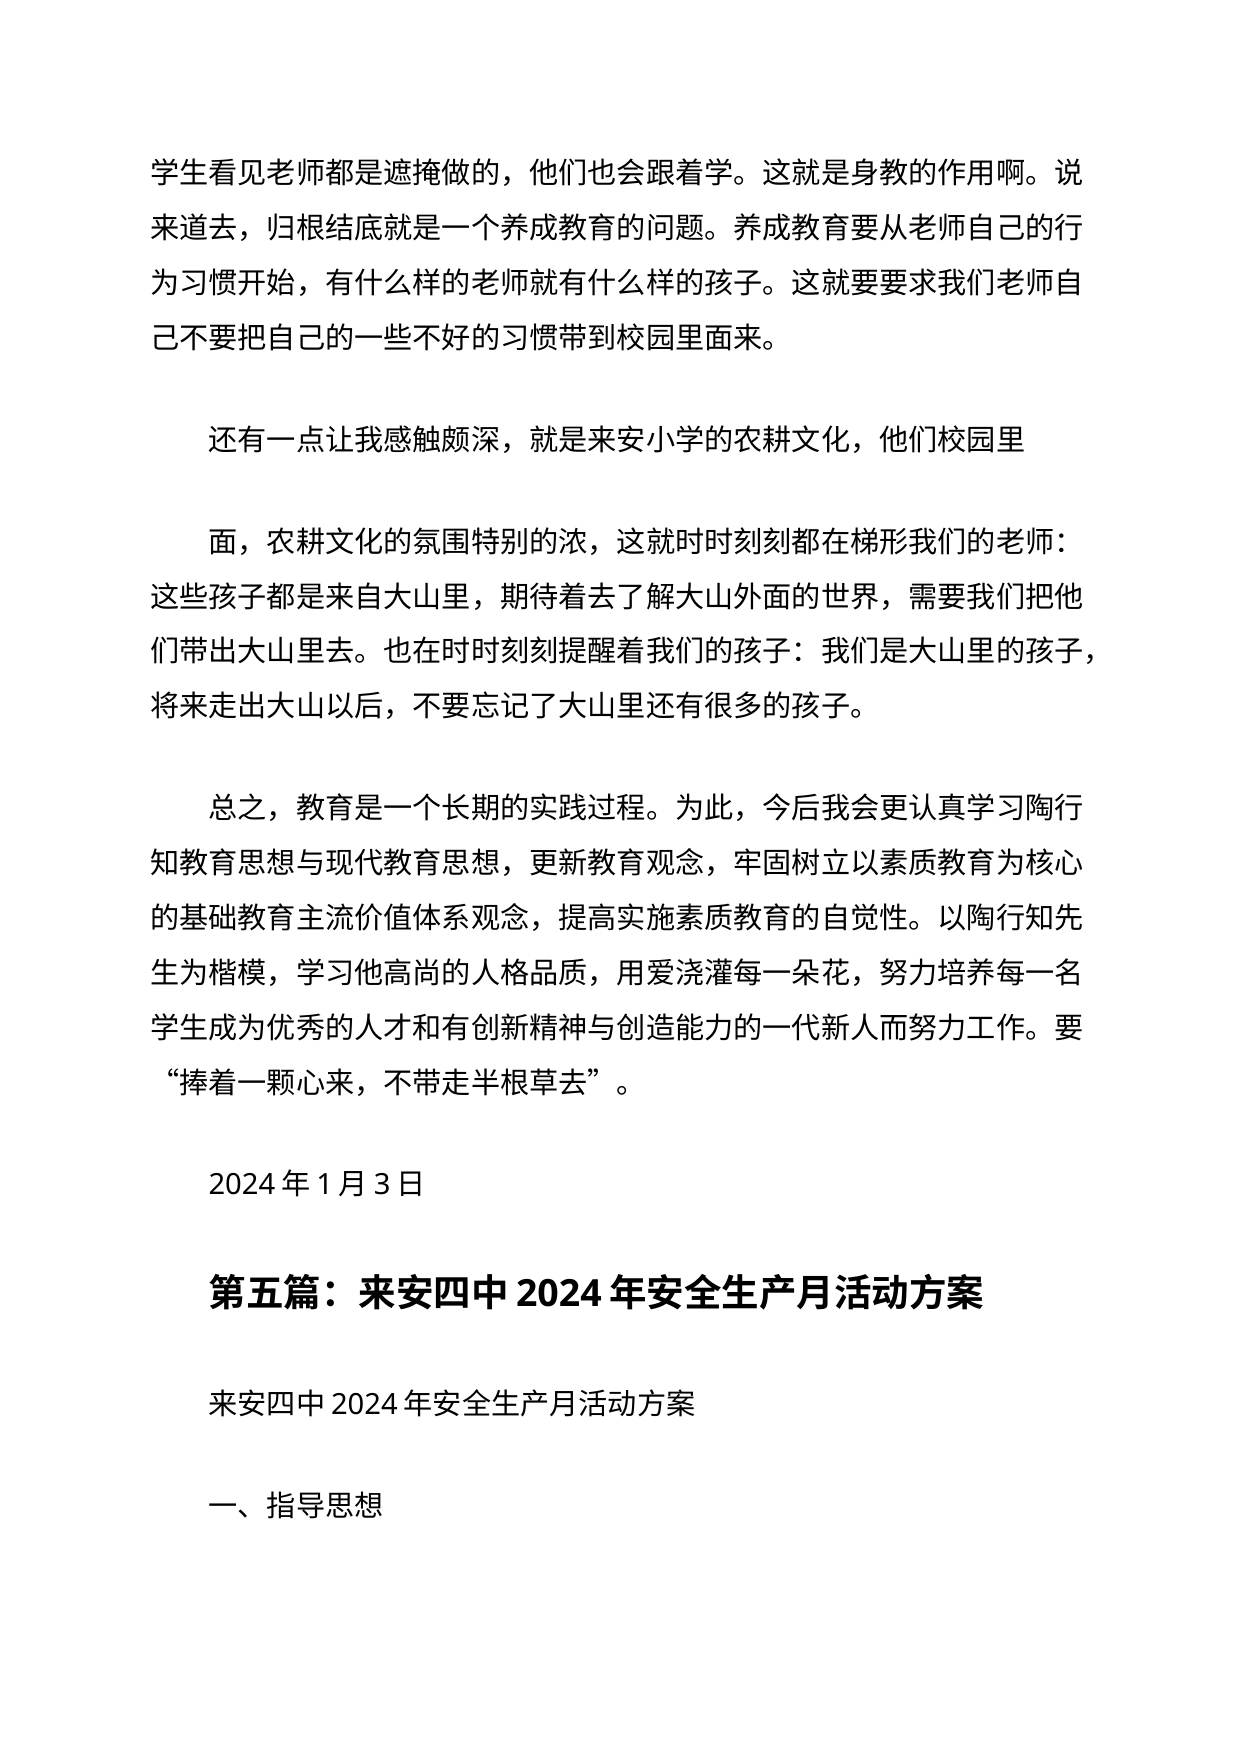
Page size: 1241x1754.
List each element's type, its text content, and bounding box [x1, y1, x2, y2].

text 还有一点让我感触颇深，就是来安小学的农耕文化，他们校园里 [150, 416, 1090, 459]
text 面，农耕文化的氛围特别的浓，这就时时刻刻都在梯形我们的老师：这些孩子都是来自大山里，期待着去了解大山外面的世界，需要我们把他们带出大山里去。也在时时刻刻提醒着我们的孩子：我们是大山里的孩子，将来走出大山以后，不要忘记了大山里还有很多的孩子。 [150, 518, 1090, 725]
text 一、指导思想 [150, 1482, 1090, 1525]
text 2024年1月3日 [150, 1161, 1090, 1203]
text 来安四中2024年安全生产月活动方案 [150, 1381, 1090, 1423]
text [150, 150, 1090, 357]
text 总之，教育是一个长期的实践过程。为此，今后我会更认真学习陶行知教育思想与现代教育思想，更新教育观念，牢固树立以素质教育为核心的基础教育主流价值体系观念，提高实施素质教育的自觉性。以陶行知先生为楷模，学习他高尚的人格品质，用爱浇灌每一朵花，努力培养每一名学生成为优秀的人才和有创新精神与创造能力的一代新人而努力工作。要“捧着一颗心来，不带走半根草去”。 [150, 785, 1090, 1101]
text 第五篇：来安四中2024年安全生产月活动方案 [150, 1263, 1090, 1317]
